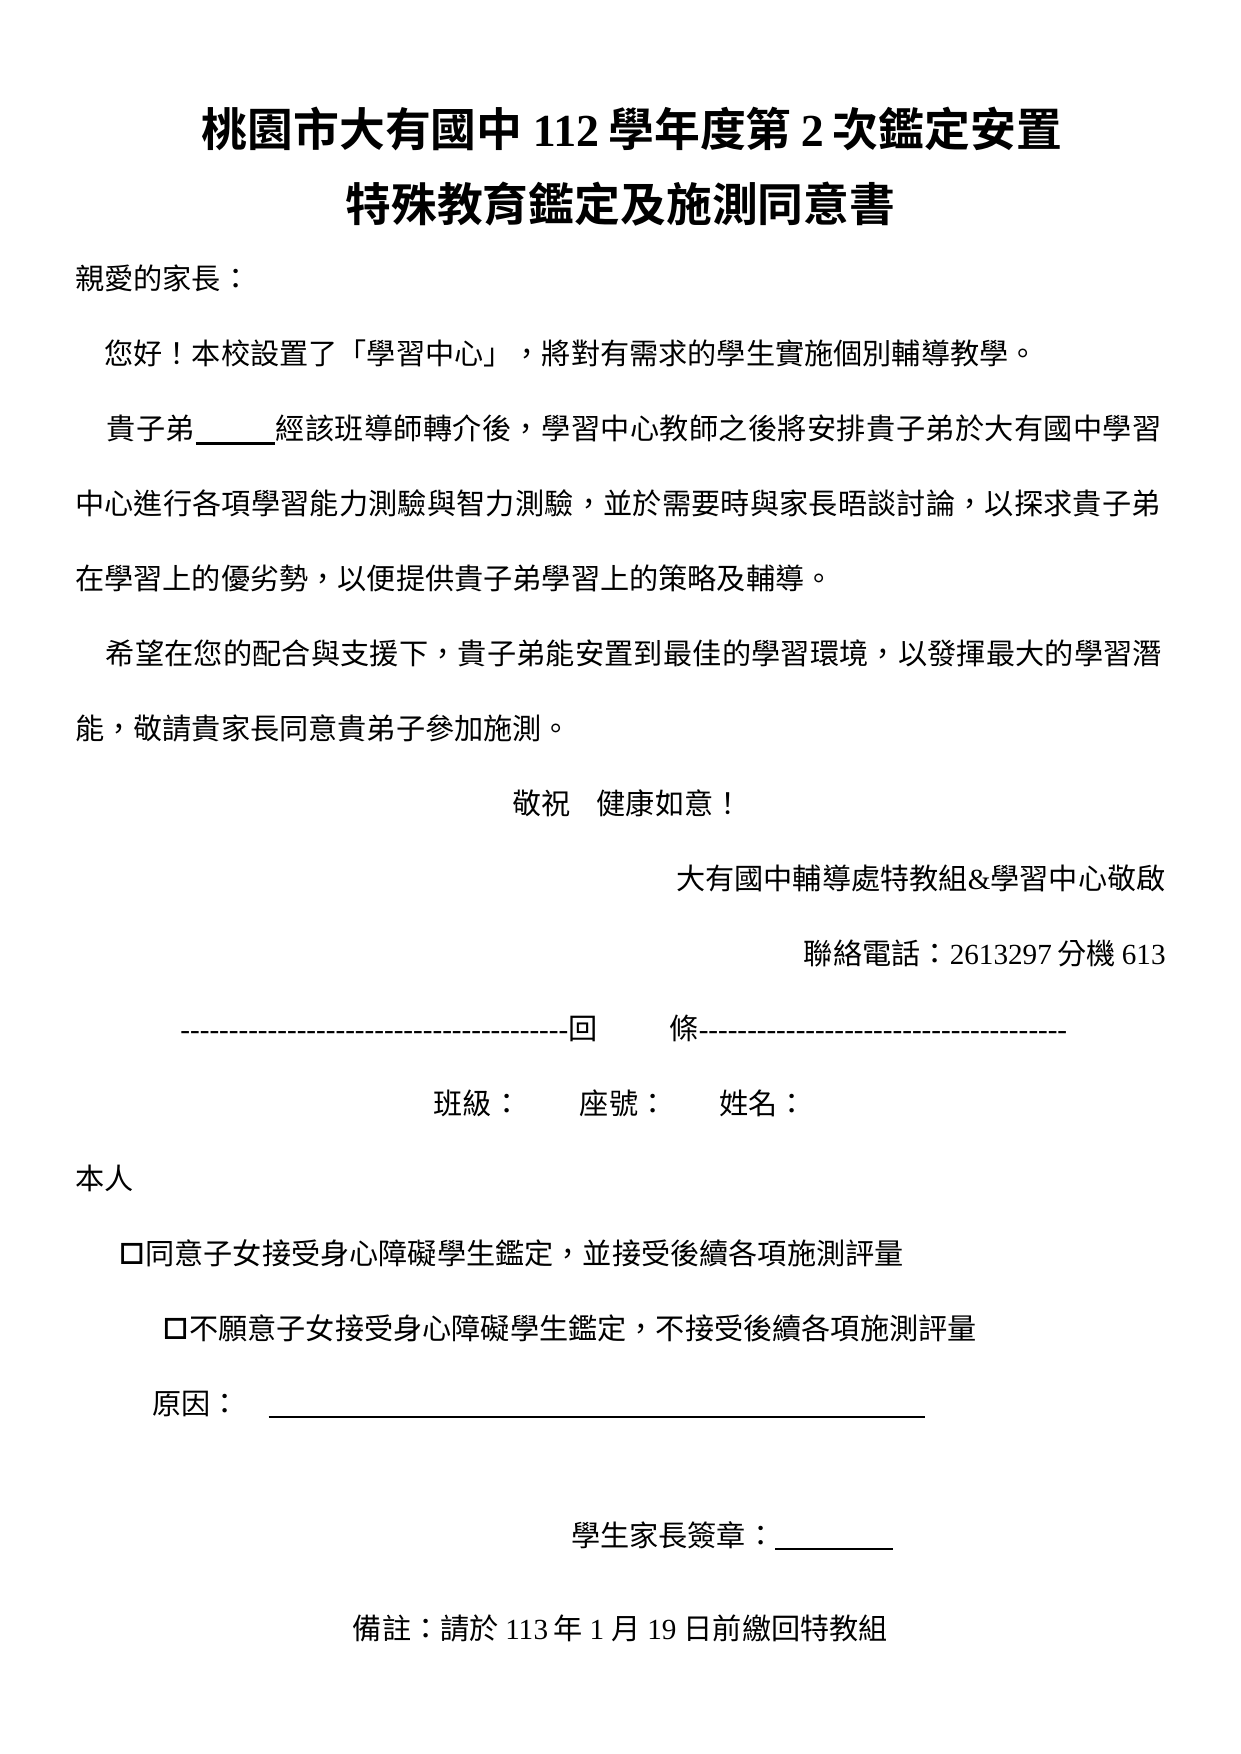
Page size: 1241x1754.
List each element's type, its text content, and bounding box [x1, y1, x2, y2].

text 同意子女接受身心障礙學生鑑定，並接受後續各項施測評量 [75, 1214, 1165, 1289]
text 不願意子女接受身心障礙學生鑑定，不接受後續各項施測評量 [75, 1289, 1165, 1364]
text 貴子弟 經該班導師轉介後，學習中心教師之後將安排貴子弟於大有國中學習中心進行各項學習能力測驗與智力測驗，並於需要時與家長晤談討論，以探求貴子弟在學習上的優劣勢，以便提供貴子弟學習上的策略及輔導。 [75, 389, 1165, 614]
text 本人 [75, 1139, 1165, 1214]
text 桃園市大有國中 112學年度第2次鑑定安置 [75, 89, 1165, 164]
text ----------------------------------------回 條-------------------------------------- [75, 989, 1165, 1064]
text 您好！本校設置了「學習中心」，將對有需求的學生實施個別輔導教學。 [75, 314, 1165, 389]
text 親愛的家長： [75, 239, 1165, 314]
text 敬祝 健康如意！ [75, 764, 1165, 839]
text 特殊教育鑑定及施測同意書 [75, 164, 1165, 239]
text 學生家長簽章： [75, 1496, 1165, 1571]
text 大有國中輔導處特教組&學習中心敬啟 [75, 839, 1165, 914]
text 原因： [75, 1364, 1165, 1439]
text 聯絡電話：2613297分機613 [75, 914, 1165, 989]
text 班級： 座號： 姓名： [75, 1064, 1165, 1139]
text 希望在您的配合與支援下，貴子弟能安置到最佳的學習環境，以發揮最大的學習潛能，敬請貴家長同意貴弟子參加施測。 [75, 614, 1165, 764]
text 備註：請於 113年 1 月 19 日前繳回特教組 [75, 1589, 1165, 1664]
